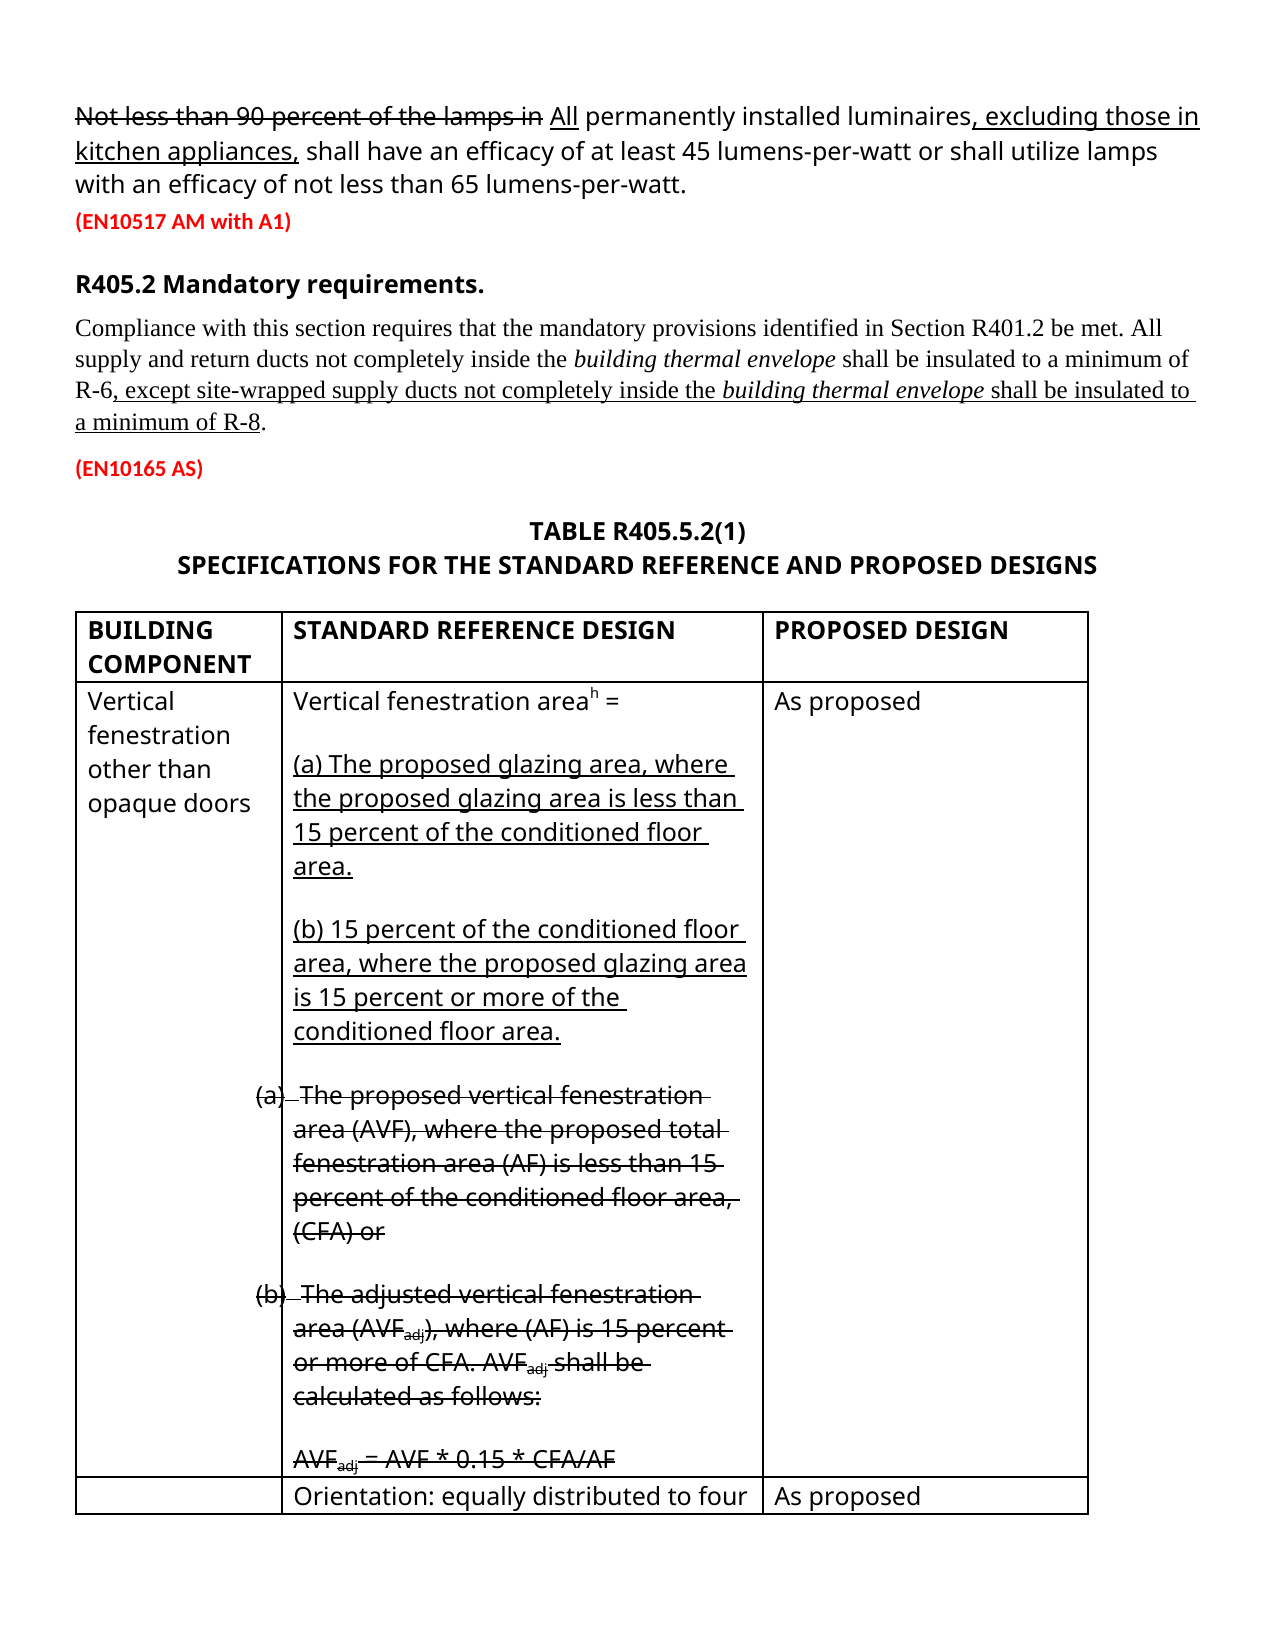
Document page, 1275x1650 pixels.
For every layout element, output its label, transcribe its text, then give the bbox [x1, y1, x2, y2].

text (EN10165 AS) [75, 454, 1200, 482]
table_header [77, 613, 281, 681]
text Compliance with this section requires that the mandatory provisions identified in Section R401.2 be met. All supply and return ducts not completely inside the building thermal envelope shall be insulated to a minimum of R-6, except site-wrapped supply ducts not completely inside the building thermal envelope shall be insulated to a minimum of R-8. [75, 313, 1200, 435]
text Not less than 90 percent of the lamps in All permanently installed luminaires, excluding those in kitchen appliances, shall have an efficacy of at least 45 lumens-per-watt or shall utilize lamps with an efficacy of not less than 65 lumens-per-watt. [75, 99, 1200, 201]
text TABLE R405.5.2(1) SPECIFICATIONS FOR THE STANDARD REFERENCE AND PROPOSED DESIGNS [75, 514, 1200, 582]
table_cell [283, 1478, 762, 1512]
text (EN10517 AM with A1) [75, 207, 1200, 236]
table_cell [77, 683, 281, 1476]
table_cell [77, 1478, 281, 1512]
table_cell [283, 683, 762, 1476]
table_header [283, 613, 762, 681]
text R405.2 Mandatory requirements. [75, 267, 1200, 301]
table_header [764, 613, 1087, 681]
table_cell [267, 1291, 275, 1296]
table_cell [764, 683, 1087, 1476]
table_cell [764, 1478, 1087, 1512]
